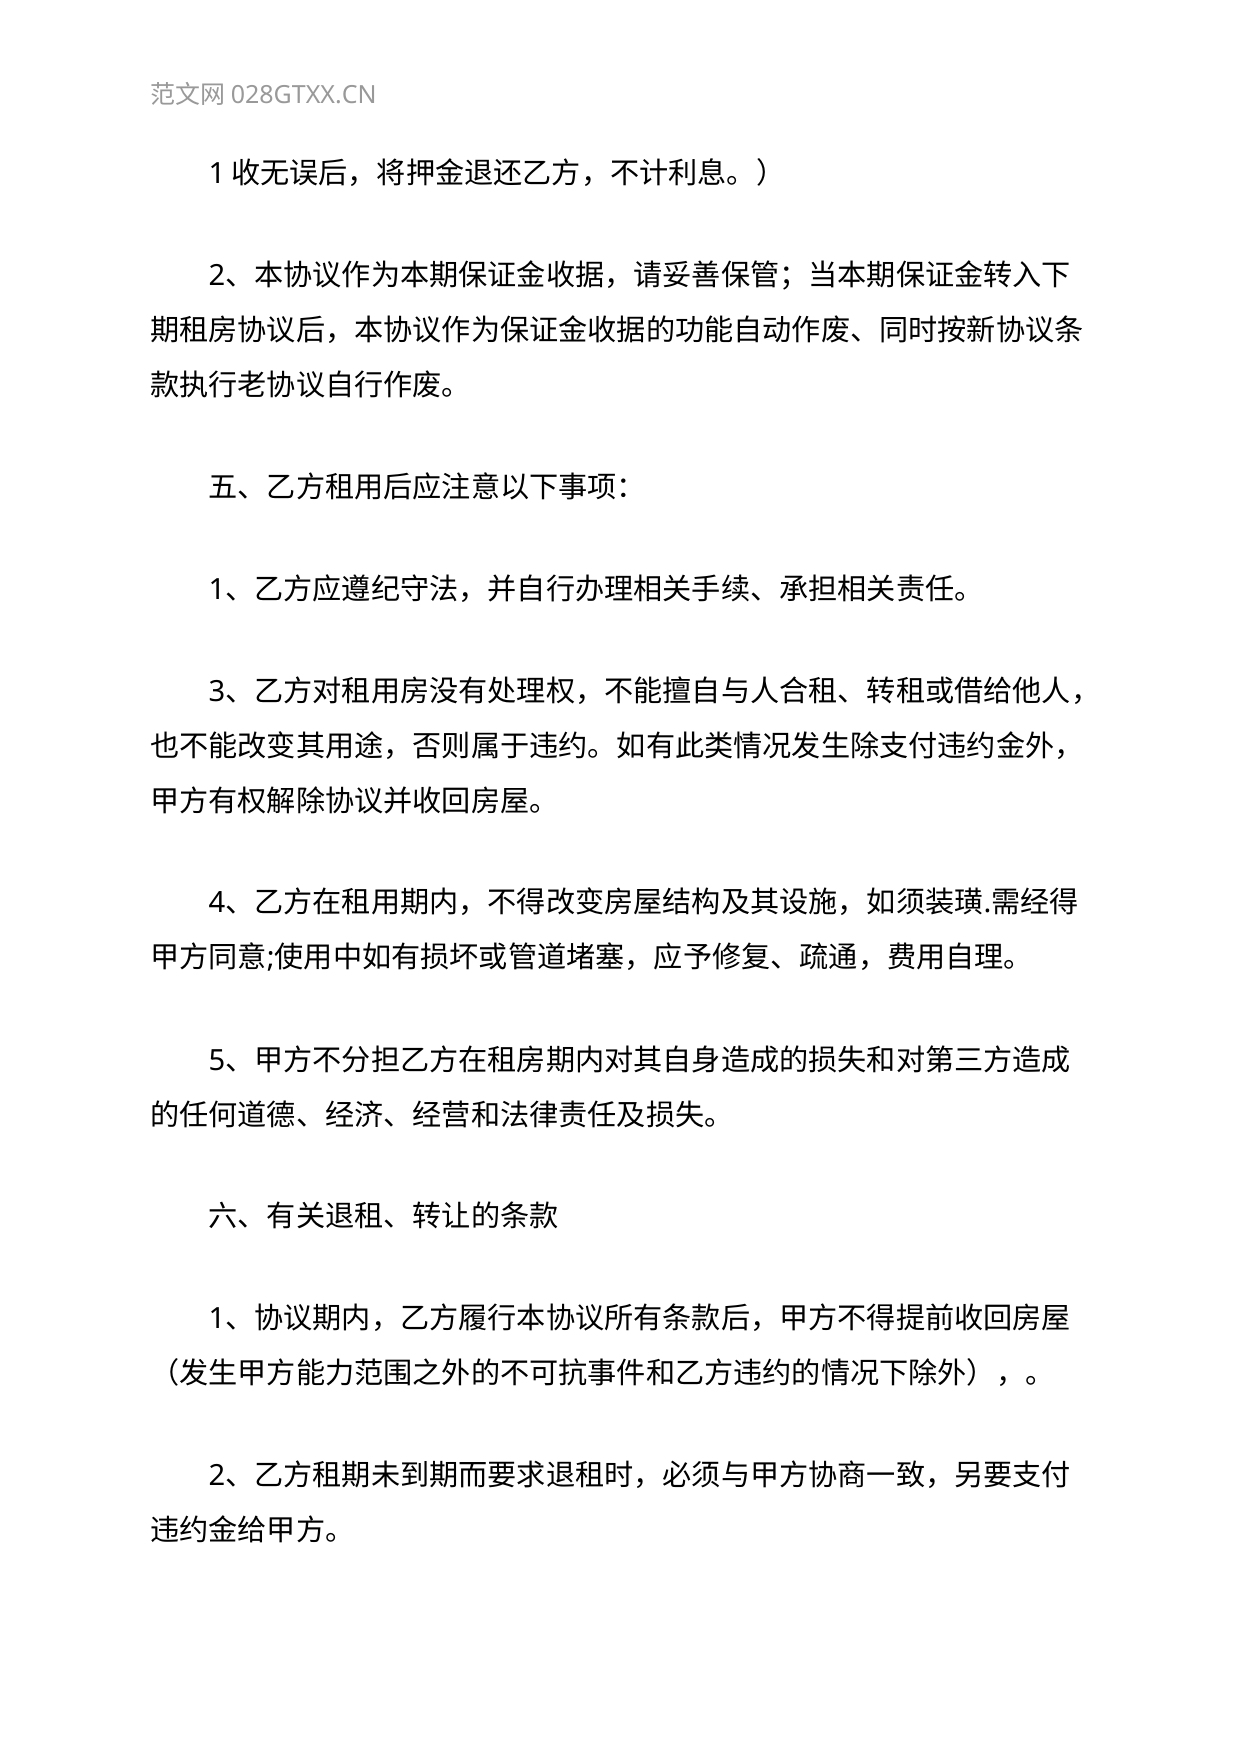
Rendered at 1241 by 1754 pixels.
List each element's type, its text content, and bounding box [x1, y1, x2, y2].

text 五、乙方租用后应注意以下事项： [150, 464, 1090, 506]
text 4、乙方在租用期内，不得改变房屋结构及其设施，如须装璜.需经得甲方同意;使用中如有损坏或管道堵塞，应予修复、疏通，费用自理。 [150, 879, 1090, 976]
text 六、有关退租、转让的条款 [150, 1193, 1090, 1235]
text 2、乙方租期未到期而要求退租时，必须与甲方协商一致，另要支付违约金给甲方。 [150, 1451, 1090, 1549]
text 1、乙方应遵纪守法，并自行办理相关手续、承担相关责任。 [150, 565, 1090, 608]
text 1、协议期内，乙方履行本协议所有条款后，甲方不得提前收回房屋（发生甲方能力范围之外的不可抗事件和乙方违约的情况下除外），。 [150, 1294, 1090, 1392]
text 2、本协议作为本期保证金收据，请妥善保管；当本期保证金转入下期租房协议后，本协议作为保证金收据的功能自动作废、同时按新协议条款执行老协议自行作废。 [150, 252, 1090, 404]
text 1收无误后，将押金退还乙方，不计利息。） [150, 150, 1090, 192]
text 5、甲方不分担乙方在租房期内对其自身造成的损失和对第三方造成的任何道德、经济、经营和法律责任及损失。 [150, 1036, 1090, 1133]
text 3、乙方对租用房没有处理权，不能擅自与人合租、转租或借给他人，也不能改变其用途，否则属于违约。如有此类情况发生除支付违约金外，甲方有权解除协议并收回房屋。 [150, 667, 1090, 819]
